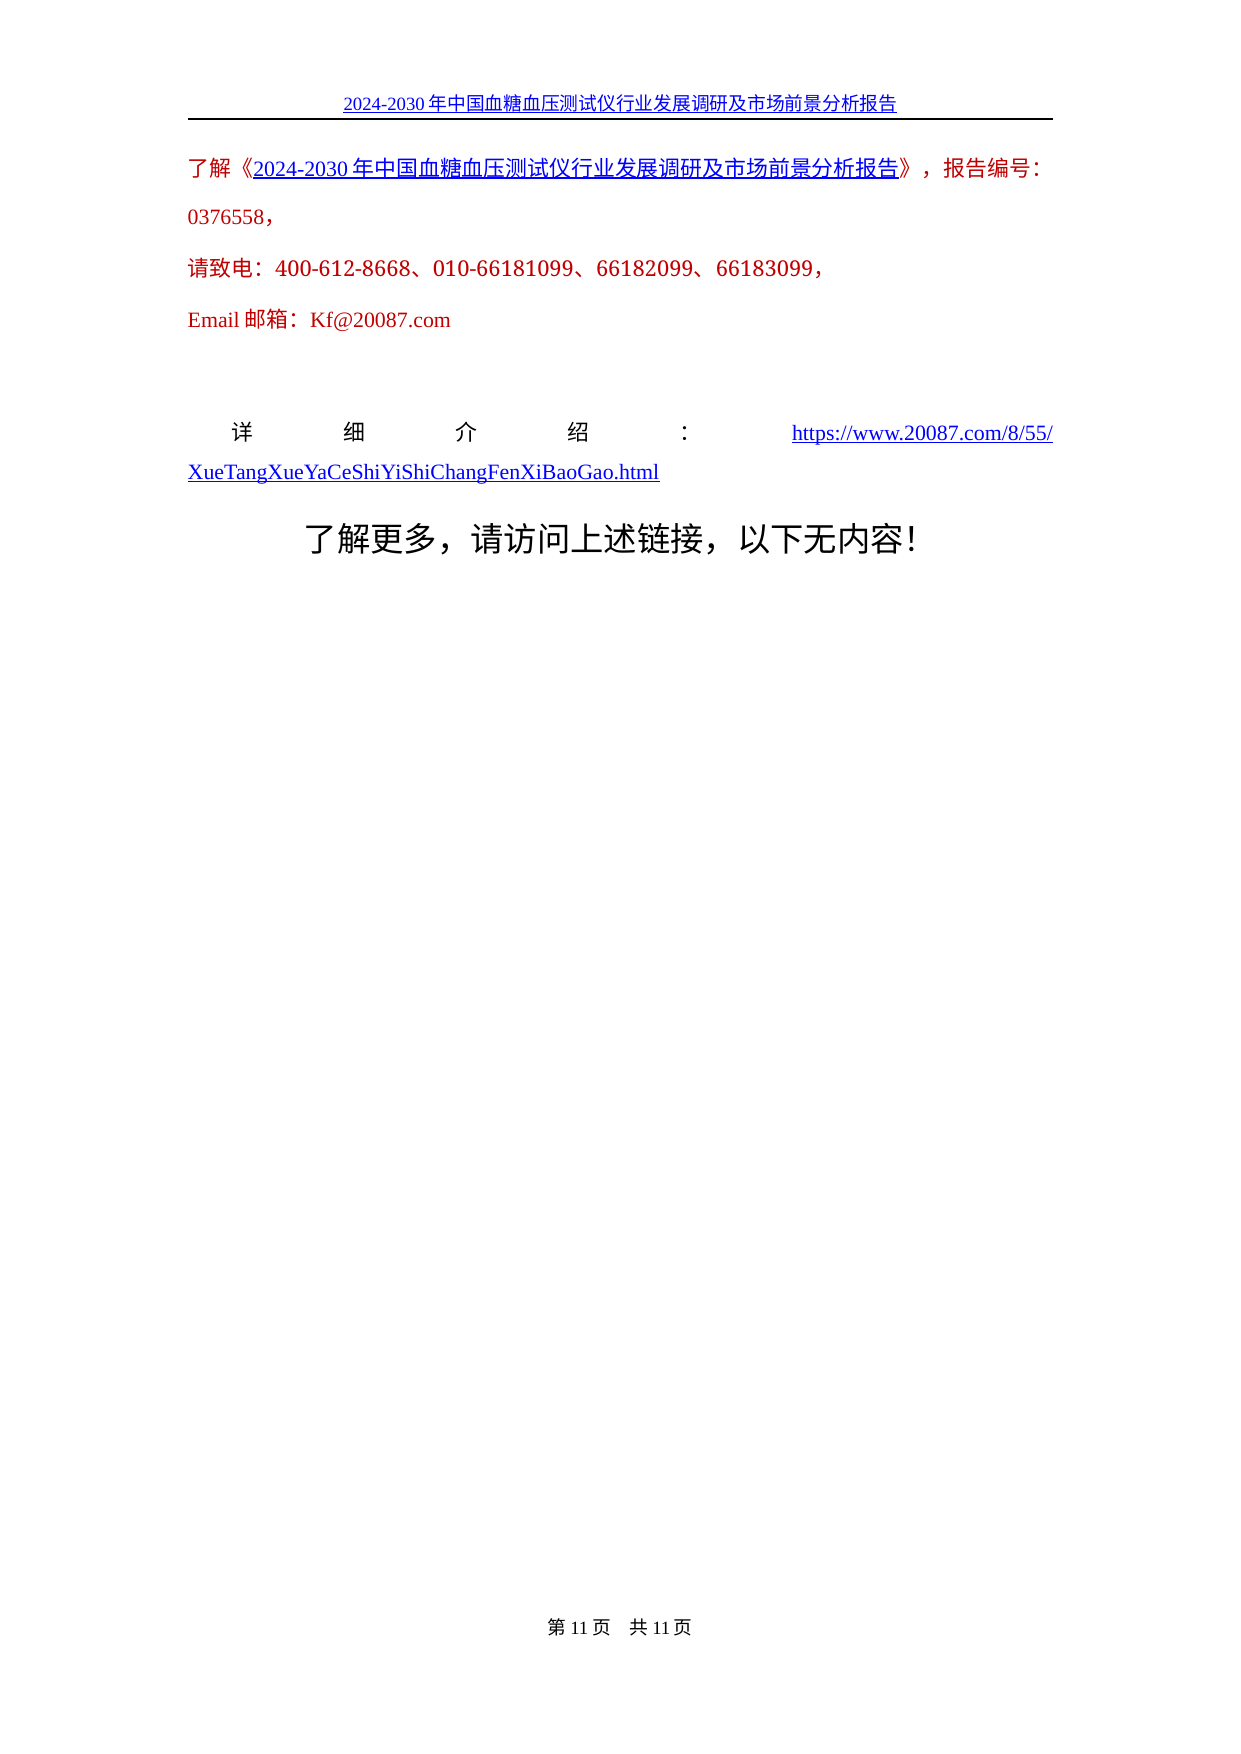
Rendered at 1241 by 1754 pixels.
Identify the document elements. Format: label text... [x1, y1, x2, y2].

text 请致电：400-612-8668、010-66181099、66182099、66183099， [187, 251, 1053, 283]
title 了解更多，请访问上述链接，以下无内容！ [187, 504, 1053, 569]
text Email邮箱：Kf@20087.com [187, 302, 1053, 334]
text 了解《2024-2030年中国血糖血压测试仪行业发展调研及市场前景分析报告》，报告编号：0376558， [187, 150, 1053, 231]
text 详细介绍：https://www.20087.com/8/55/XueTangXueYaCeShiYiShiChangFenXiBaoGao.html [187, 415, 1053, 488]
